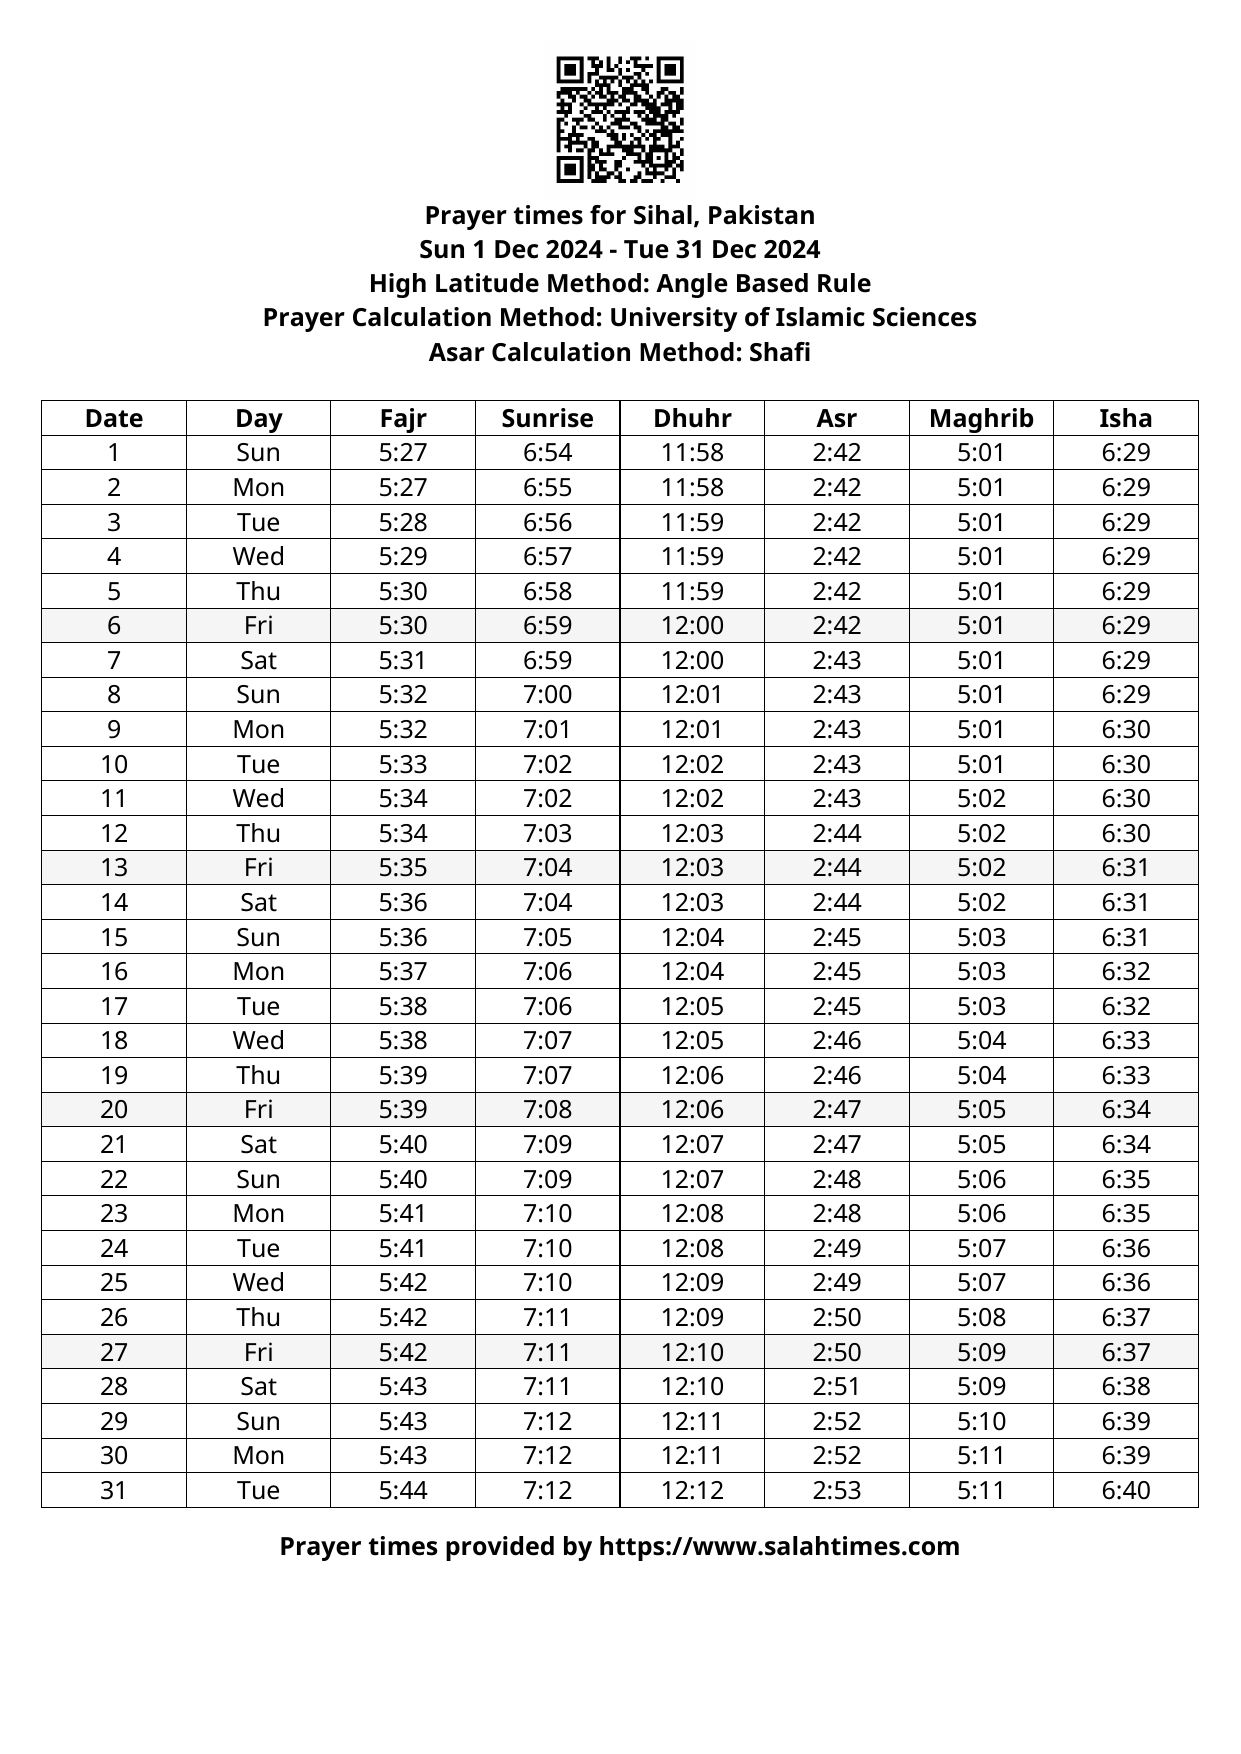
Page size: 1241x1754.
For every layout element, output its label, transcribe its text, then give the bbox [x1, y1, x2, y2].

table_cell 28 [42, 1369, 186, 1403]
table_cell 12:05 [621, 989, 764, 1022]
table_cell Fri [187, 851, 330, 884]
table_cell Sun [187, 1162, 330, 1195]
table_cell 5:32 [331, 678, 475, 711]
table_cell 24 [42, 1231, 186, 1264]
table_cell 7 [42, 643, 186, 677]
table_cell 5:03 [910, 954, 1053, 988]
table_cell 6:32 [1054, 954, 1198, 988]
table_cell 5:44 [331, 1473, 475, 1507]
table_cell Fri [187, 609, 330, 642]
table_cell 2:45 [765, 989, 909, 1022]
table_cell 5:27 [331, 436, 475, 469]
text Sun 1 Dec 2024 - Tue 31 Dec 2024 [42, 232, 1198, 266]
table_cell 12:06 [621, 1093, 764, 1126]
table_header Dhuhr [621, 401, 764, 434]
table_cell 6:39 [1054, 1439, 1198, 1472]
table_cell 12:09 [621, 1300, 764, 1334]
table_cell 2:44 [765, 885, 909, 919]
table_cell 6:33 [1054, 1058, 1198, 1092]
table_cell 6:30 [1054, 747, 1198, 780]
table_cell 6:29 [1054, 505, 1198, 538]
table_cell 5:31 [331, 643, 475, 677]
table_cell Sun [187, 678, 330, 711]
table_cell 12:07 [621, 1127, 764, 1161]
table_cell 12:00 [621, 643, 764, 677]
table_cell 5:03 [910, 989, 1053, 1022]
table_cell 7:10 [476, 1196, 619, 1230]
table_cell 7:12 [476, 1404, 619, 1437]
table_cell Wed [187, 1024, 330, 1057]
table_cell 11:59 [621, 539, 764, 573]
table_cell 2:49 [765, 1266, 909, 1299]
table_cell 2:42 [765, 574, 909, 607]
table_cell 5:02 [910, 851, 1053, 884]
table_cell 6:29 [1054, 678, 1198, 711]
table_cell 11 [42, 781, 186, 815]
table_cell Mon [187, 1439, 330, 1472]
table_cell 12:07 [621, 1162, 764, 1195]
table_cell Wed [187, 781, 330, 815]
table_cell 7:04 [476, 851, 619, 884]
table_cell 9 [42, 712, 186, 746]
table_cell 12:08 [621, 1231, 764, 1264]
table_cell 5:39 [331, 1058, 475, 1092]
table_cell 5:11 [910, 1439, 1053, 1472]
table_cell 7:09 [476, 1162, 619, 1195]
table_cell Thu [187, 1300, 330, 1334]
text Prayer times for Sihal, Pakistan [42, 198, 1198, 232]
table_cell 5:01 [910, 747, 1053, 780]
table_cell 5:36 [331, 885, 475, 919]
table_cell 7:06 [476, 954, 619, 988]
table_cell 2:46 [765, 1024, 909, 1057]
table_header Asr [765, 401, 909, 434]
table_cell 7:11 [476, 1300, 619, 1334]
text High Latitude Method: Angle Based Rule [42, 266, 1198, 300]
table_cell 5:27 [331, 470, 475, 504]
table_cell 6:35 [1054, 1196, 1198, 1230]
table_cell 5:01 [910, 643, 1053, 677]
table_cell 2:43 [765, 712, 909, 746]
table_cell 6:35 [1054, 1162, 1198, 1195]
table_cell 7:07 [476, 1058, 619, 1092]
table_cell 5:38 [331, 989, 475, 1022]
table_cell 2:48 [765, 1196, 909, 1230]
table_cell Mon [187, 954, 330, 988]
table_cell Mon [187, 712, 330, 746]
table_cell Tue [187, 505, 330, 538]
table_cell Tue [187, 989, 330, 1022]
table_cell 5:01 [910, 539, 1053, 573]
table_cell 7:11 [476, 1369, 619, 1403]
table_cell 22 [42, 1162, 186, 1195]
table_cell 12:11 [621, 1439, 764, 1472]
table_cell 5:28 [331, 505, 475, 538]
table_header Isha [1054, 401, 1198, 434]
table_cell 12:03 [621, 816, 764, 849]
table_cell Mon [187, 1196, 330, 1230]
table_cell 5:07 [910, 1231, 1053, 1264]
table_cell 6:33 [1054, 1024, 1198, 1057]
table_cell 7:05 [476, 920, 619, 953]
table_cell 2:50 [765, 1335, 909, 1368]
table_cell 5:29 [331, 539, 475, 573]
table_cell 5:40 [331, 1162, 475, 1195]
table_cell 6:34 [1054, 1093, 1198, 1126]
table_cell 12:03 [621, 885, 764, 919]
table_cell 5:38 [331, 1024, 475, 1057]
table_cell 6:39 [1054, 1404, 1198, 1437]
table_cell 16 [42, 954, 186, 988]
table_header Day [187, 401, 330, 434]
table_cell 2:47 [765, 1093, 909, 1126]
table_cell 5:30 [331, 609, 475, 642]
table_cell 6:34 [1054, 1127, 1198, 1161]
table_cell 6 [42, 609, 186, 642]
table_cell 2:50 [765, 1300, 909, 1334]
text Prayer Calculation Method: University of Islamic Sciences [42, 300, 1198, 334]
table_cell 5:09 [910, 1369, 1053, 1403]
table_cell 5:34 [331, 816, 475, 849]
table_cell 6:59 [476, 609, 619, 642]
table_cell 2:48 [765, 1162, 909, 1195]
table_cell 7:12 [476, 1473, 619, 1507]
table_cell 5:41 [331, 1196, 475, 1230]
table_cell 6:31 [1054, 851, 1198, 884]
table_cell 5:10 [910, 1404, 1053, 1437]
table_cell 5:01 [910, 574, 1053, 607]
table_cell 20 [42, 1093, 186, 1126]
table_cell Sat [187, 643, 330, 677]
table_cell 2:43 [765, 643, 909, 677]
table_cell 2:46 [765, 1058, 909, 1092]
table_cell 7:04 [476, 885, 619, 919]
table_cell 3 [42, 505, 186, 538]
table_cell Tue [187, 1473, 330, 1507]
table_cell 5:09 [910, 1335, 1053, 1368]
table_cell 12:02 [621, 747, 764, 780]
table_cell 5:32 [331, 712, 475, 746]
table_cell 11:58 [621, 470, 764, 504]
table_cell 17 [42, 989, 186, 1022]
table_cell 2 [42, 470, 186, 504]
table_cell 11:59 [621, 505, 764, 538]
table_cell Sun [187, 1404, 330, 1437]
table_cell 12:03 [621, 851, 764, 884]
table_cell 5:37 [331, 954, 475, 988]
table_header Fajr [331, 401, 475, 434]
table_cell 5:43 [331, 1439, 475, 1472]
table_cell 12:04 [621, 920, 764, 953]
table_cell 5:40 [331, 1127, 475, 1161]
table_cell 12:01 [621, 712, 764, 746]
table_cell 1 [42, 436, 186, 469]
table_cell 25 [42, 1266, 186, 1299]
table_cell 5:42 [331, 1266, 475, 1299]
table_cell 6:36 [1054, 1266, 1198, 1299]
table_cell 6:29 [1054, 436, 1198, 469]
table_cell 15 [42, 920, 186, 953]
table_cell 11:58 [621, 436, 764, 469]
table_cell 6:30 [1054, 781, 1198, 815]
table_cell 2:43 [765, 678, 909, 711]
table_cell 2:42 [765, 505, 909, 538]
table_header Date [42, 401, 186, 434]
table_cell 2:44 [765, 851, 909, 884]
table_cell 14 [42, 885, 186, 919]
table_cell 12:09 [621, 1266, 764, 1299]
table_cell 2:47 [765, 1127, 909, 1161]
table_cell 7:08 [476, 1093, 619, 1126]
table_cell 7:06 [476, 989, 619, 1022]
table_cell 7:09 [476, 1127, 619, 1161]
table_cell 5:08 [910, 1300, 1053, 1334]
table_cell 30 [42, 1439, 186, 1472]
table_cell 5:01 [910, 436, 1053, 469]
table_cell 6:30 [1054, 816, 1198, 849]
table_cell Sat [187, 1127, 330, 1161]
table_cell 5:01 [910, 470, 1053, 504]
table_cell 12:11 [621, 1404, 764, 1437]
table_cell 6:29 [1054, 643, 1198, 677]
table_cell 2:42 [765, 609, 909, 642]
table_cell 2:53 [765, 1473, 909, 1507]
table_cell 5:06 [910, 1196, 1053, 1230]
table_cell 6:36 [1054, 1231, 1198, 1264]
table_cell 13 [42, 851, 186, 884]
table_cell 6:30 [1054, 712, 1198, 746]
table_cell 5:07 [910, 1266, 1053, 1299]
table_header Sunrise [476, 401, 619, 434]
table_cell 5:05 [910, 1127, 1053, 1161]
table_cell 2:45 [765, 954, 909, 988]
table_cell 5:01 [910, 712, 1053, 746]
table_cell 2:42 [765, 436, 909, 469]
table_cell 5:43 [331, 1404, 475, 1437]
table_cell 12:02 [621, 781, 764, 815]
table_cell 12:05 [621, 1024, 764, 1057]
table_cell 5:04 [910, 1058, 1053, 1092]
table_cell 6:29 [1054, 539, 1198, 573]
table_cell 5 [42, 574, 186, 607]
table_cell 5:01 [910, 505, 1053, 538]
table_cell 5:02 [910, 781, 1053, 815]
table_cell 7:00 [476, 678, 619, 711]
table_cell Wed [187, 539, 330, 573]
table_cell 12:06 [621, 1058, 764, 1092]
table_cell 23 [42, 1196, 186, 1230]
table_cell 5:01 [910, 609, 1053, 642]
table_cell 12:10 [621, 1369, 764, 1403]
table_cell 6:56 [476, 505, 619, 538]
table_cell 12:01 [621, 678, 764, 711]
table_cell 5:11 [910, 1473, 1053, 1507]
table_cell Sun [187, 920, 330, 953]
table_cell 6:54 [476, 436, 619, 469]
table_cell 10 [42, 747, 186, 780]
table_cell 5:35 [331, 851, 475, 884]
table_cell 6:29 [1054, 609, 1198, 642]
table_cell 5:04 [910, 1024, 1053, 1057]
table_cell Sun [187, 436, 330, 469]
table_cell 6:58 [476, 574, 619, 607]
table_cell 26 [42, 1300, 186, 1334]
table_cell 6:29 [1054, 470, 1198, 504]
table_cell Wed [187, 1266, 330, 1299]
table_cell Thu [187, 574, 330, 607]
table_cell 18 [42, 1024, 186, 1057]
table_cell 5:42 [331, 1335, 475, 1368]
table_cell Sat [187, 1369, 330, 1403]
table_cell 5:34 [331, 781, 475, 815]
table_cell 6:38 [1054, 1369, 1198, 1403]
table_cell 27 [42, 1335, 186, 1368]
table_cell Tue [187, 747, 330, 780]
table_cell 6:37 [1054, 1300, 1198, 1334]
table_cell 2:43 [765, 747, 909, 780]
table_cell 7:01 [476, 712, 619, 746]
table_cell 7:02 [476, 747, 619, 780]
table_cell Thu [187, 816, 330, 849]
table_cell 5:41 [331, 1231, 475, 1264]
table_cell 7:10 [476, 1231, 619, 1264]
table_cell 7:02 [476, 781, 619, 815]
table_cell 8 [42, 678, 186, 711]
table_cell 5:02 [910, 885, 1053, 919]
table_cell 6:55 [476, 470, 619, 504]
table_cell 2:43 [765, 781, 909, 815]
table_cell Fri [187, 1093, 330, 1126]
table_cell 2:52 [765, 1439, 909, 1472]
table_cell 5:06 [910, 1162, 1053, 1195]
table_cell 12 [42, 816, 186, 849]
table_cell 6:32 [1054, 989, 1198, 1022]
table_cell 5:05 [910, 1093, 1053, 1126]
table_cell Thu [187, 1058, 330, 1092]
table_cell 5:33 [331, 747, 475, 780]
table_cell 2:42 [765, 470, 909, 504]
table_cell Sat [187, 885, 330, 919]
table_cell 11:59 [621, 574, 764, 607]
table_cell 12:04 [621, 954, 764, 988]
table_cell Tue [187, 1231, 330, 1264]
table_cell 21 [42, 1127, 186, 1161]
table_cell 5:03 [910, 920, 1053, 953]
table_cell 6:37 [1054, 1335, 1198, 1368]
table_cell 12:00 [621, 609, 764, 642]
table_cell 2:45 [765, 920, 909, 953]
table_cell 12:10 [621, 1335, 764, 1368]
table_cell 12:08 [621, 1196, 764, 1230]
table_cell 2:42 [765, 539, 909, 573]
table_cell 6:59 [476, 643, 619, 677]
table_cell 5:01 [910, 678, 1053, 711]
table_cell 2:51 [765, 1369, 909, 1403]
text Prayer times provided by https://www.salahtimes.com [42, 1528, 1198, 1563]
table_cell 6:40 [1054, 1473, 1198, 1507]
table_cell 5:43 [331, 1369, 475, 1403]
table_cell 7:10 [476, 1266, 619, 1299]
table_cell 5:02 [910, 816, 1053, 849]
table_cell 6:57 [476, 539, 619, 573]
table_cell 31 [42, 1473, 186, 1507]
table_cell 2:49 [765, 1231, 909, 1264]
table_cell 29 [42, 1404, 186, 1437]
table_cell 19 [42, 1058, 186, 1092]
table_cell 7:03 [476, 816, 619, 849]
table_cell 5:39 [331, 1093, 475, 1126]
table_cell 6:31 [1054, 920, 1198, 953]
table_cell 2:44 [765, 816, 909, 849]
table_cell 12:12 [621, 1473, 764, 1507]
table_cell 2:52 [765, 1404, 909, 1437]
table_cell 6:31 [1054, 885, 1198, 919]
table_cell 5:42 [331, 1300, 475, 1334]
table_cell 7:07 [476, 1024, 619, 1057]
table_cell 4 [42, 539, 186, 573]
text Asar Calculation Method: Shafi [42, 334, 1198, 368]
table_header Maghrib [910, 401, 1053, 434]
table_cell 5:36 [331, 920, 475, 953]
table_cell Fri [187, 1335, 330, 1368]
table_cell 6:29 [1054, 574, 1198, 607]
picture [542, 41, 699, 198]
table_cell 5:30 [331, 574, 475, 607]
table_cell Mon [187, 470, 330, 504]
table_cell 7:12 [476, 1439, 619, 1472]
table_cell 7:11 [476, 1335, 619, 1368]
